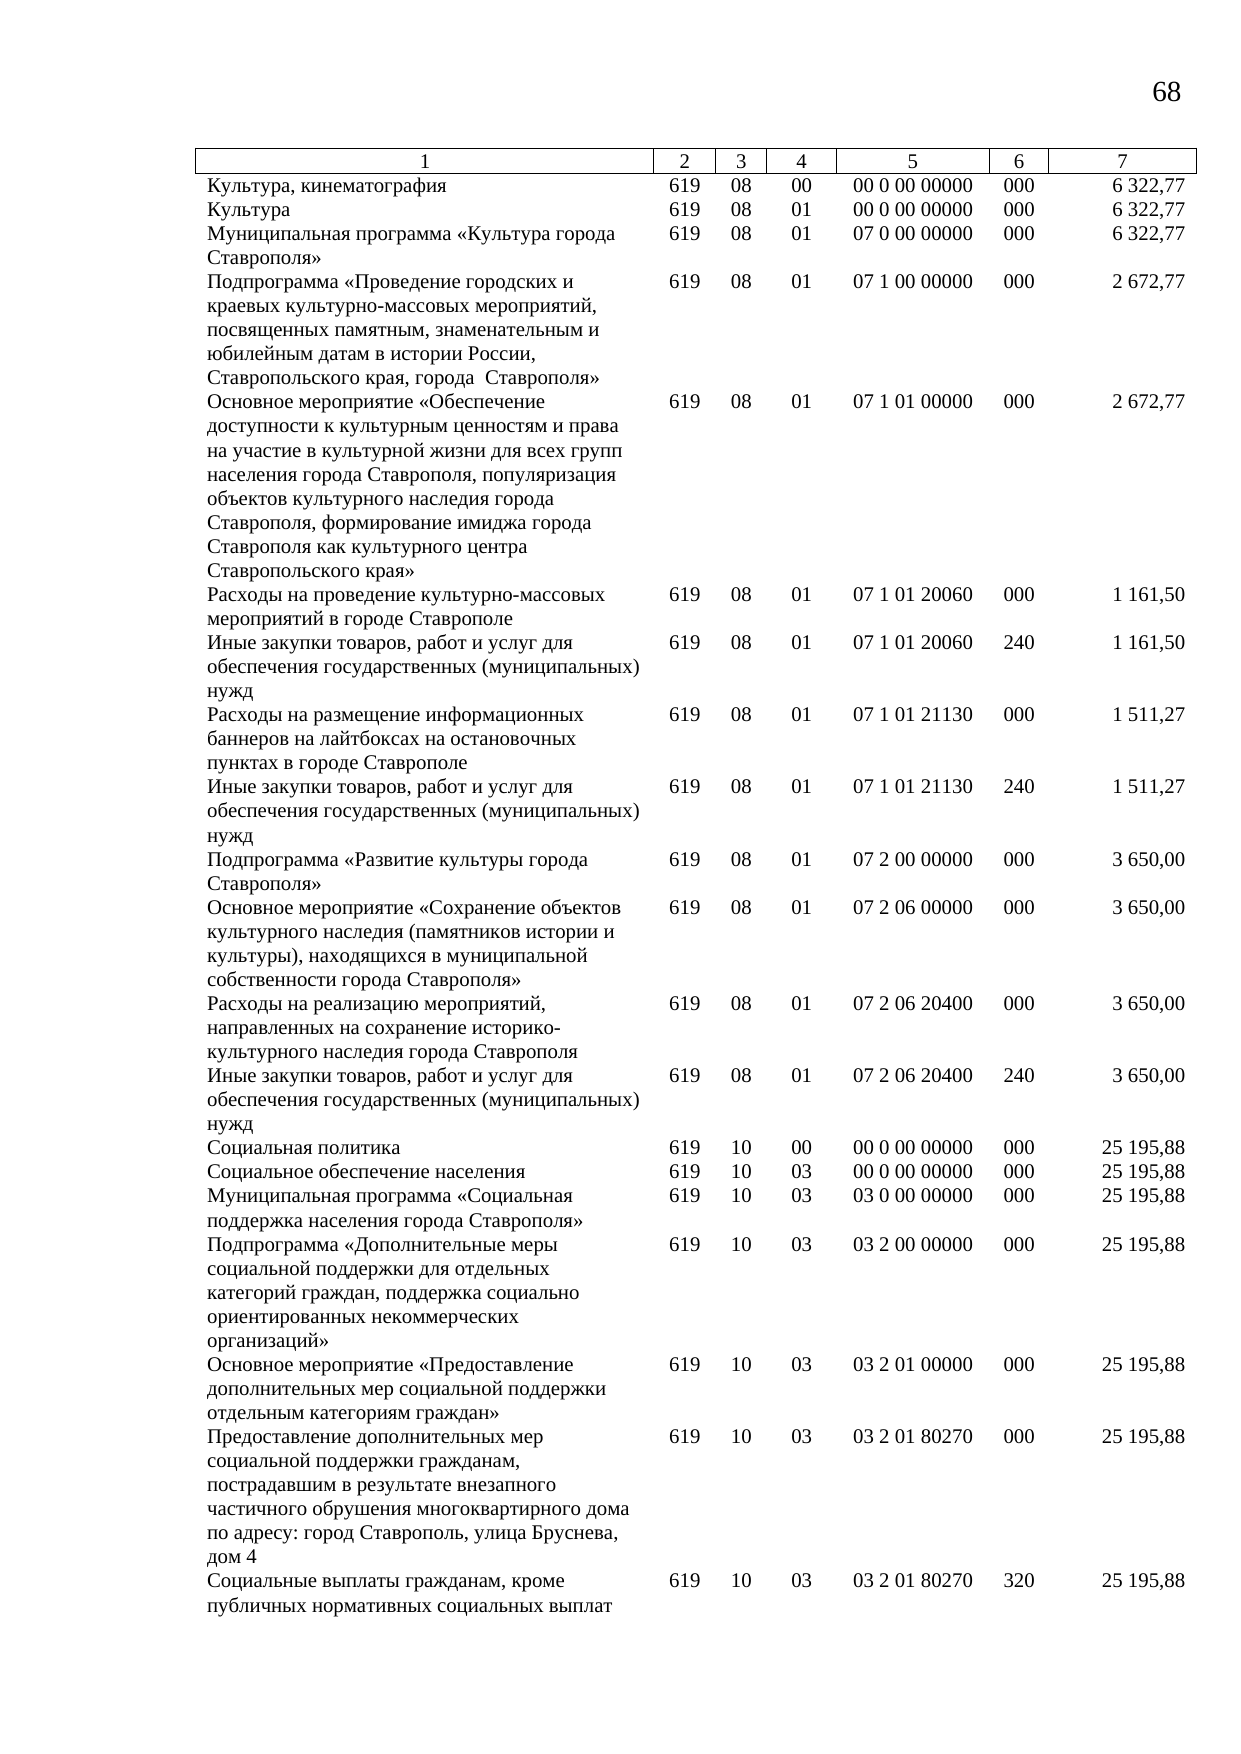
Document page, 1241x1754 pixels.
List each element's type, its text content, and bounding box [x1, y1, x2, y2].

table_header 4 [767, 149, 836, 173]
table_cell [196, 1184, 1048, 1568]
table_header 5 [837, 149, 989, 173]
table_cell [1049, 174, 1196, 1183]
table_header 3 [716, 149, 766, 173]
table_header 6 [990, 149, 1048, 173]
table_header 2 [654, 149, 715, 173]
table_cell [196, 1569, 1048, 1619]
table_header 1 [196, 149, 653, 173]
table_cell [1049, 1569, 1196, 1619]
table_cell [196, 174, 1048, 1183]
table_header 7 [1049, 149, 1196, 173]
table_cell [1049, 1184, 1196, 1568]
